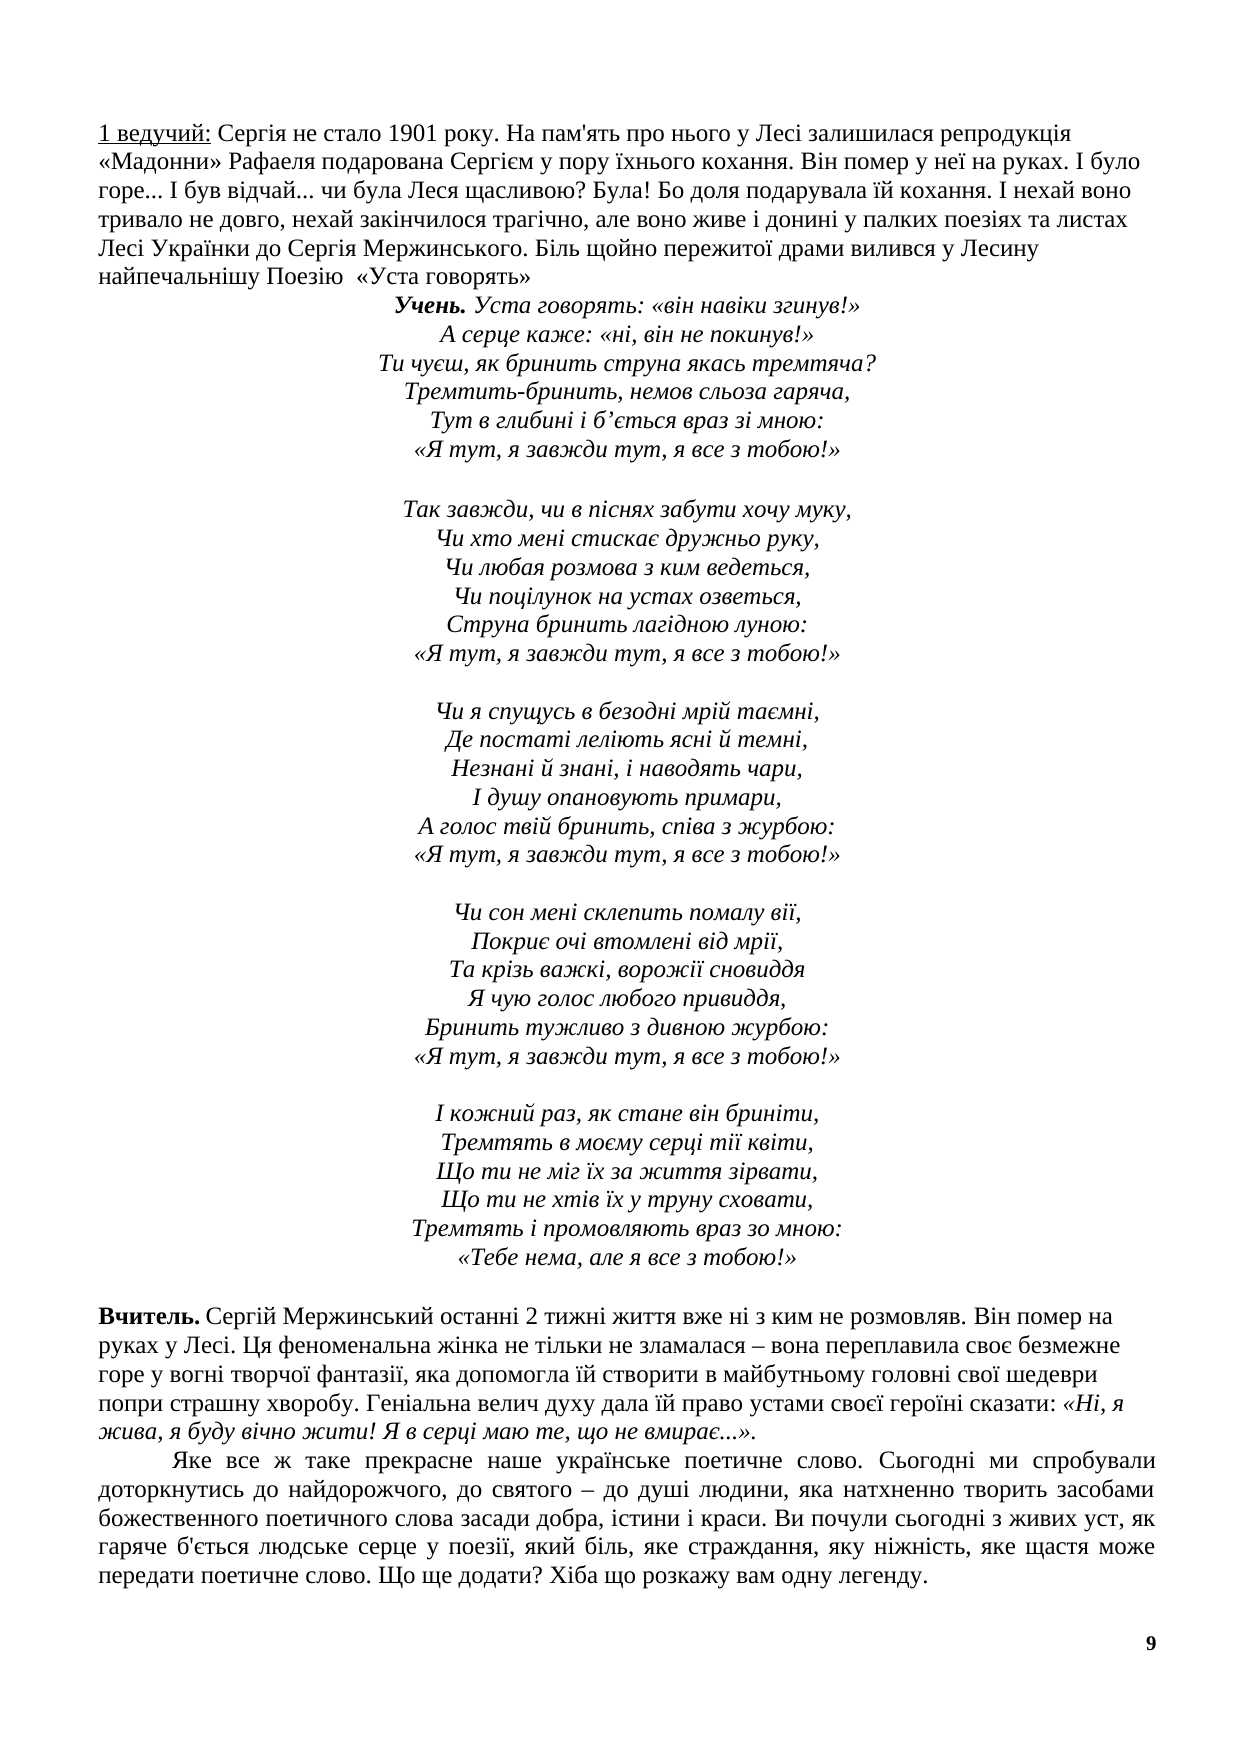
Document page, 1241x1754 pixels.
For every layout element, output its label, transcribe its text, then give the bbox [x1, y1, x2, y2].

text Ти чуєш, як бринить струна якась тремтяча? [98, 348, 1156, 376]
text «Я тут, я завжди тут, я все з тобою!» [98, 839, 1156, 868]
text Бринить тужливо з дивною журбою: [98, 1012, 1156, 1041]
text Покриє очі втомлені від мрії, [98, 926, 1156, 954]
text Де постаті леліють ясні й темні, [98, 724, 1156, 753]
text Чи хто мені стискає дружньо руку, [98, 523, 1156, 552]
text «Я тут, я завжди тут, я все з тобою!» [98, 638, 1156, 667]
text Учень. Уста говорять: «він навіки згинув!» [98, 290, 1156, 319]
text «Я тут, я завжди тут, я все з тобою!» [98, 1041, 1156, 1069]
text Чи я спущусь в безодні мрій таємні, [98, 696, 1156, 724]
text Незнані й знані, і наводять чари, [98, 753, 1156, 782]
text А голос твій бринить, співа з журбою: [98, 811, 1156, 839]
text Що ти не хтів їх у труну сховати, [98, 1184, 1156, 1213]
text Яке все ж таке прекрасне наше українське поетичне слово. Сьогодні ми спробували доторкнутись до найдорожчого, до святого – до душі людини, яка натхненно творить засобами божественного поетичного слова засади добра, істини і краси. Ви почули сьогодні з живих уст, як гаряче б'ється людське серце у поезії, який біль, яке страждання, яку ніжність, яке щастя може передати поетичне слово. Що ще додати? Хіба що розкажу вам одну легенду. [98, 1445, 1156, 1589]
text «Я тут, я завжди тут, я все з тобою!» [98, 434, 1156, 463]
text 1 ведучий: Сергія не стало 1901 року. На пам'ять про нього у Лесі залишилася репродукція «Мадонни» Рафаеля подарована Сергієм у пору їхнього кохання. Він помер у неї на руках. І було горе... І був відчай... чи була Леся щасливою? Була! Бо доля подарувала їй кохання. І нехай воно тривало не довго, нехай закінчилося трагічно, але воно живе і донині у палких поезіях та листах Лесі Українки до Сергія Мержинського. Біль щойно пережитої драми вилився у Лесину найпечальнішу Поезію «Уста говорять» [98, 118, 1156, 290]
text Я чую голос любого привиддя, [98, 983, 1156, 1012]
text Та крізь важкі, ворожії сновиддя [98, 954, 1156, 983]
text Тремтить-бринить, немов сльоза гаряча, [98, 376, 1156, 405]
text А серце каже: «ні, він не покинув!» [98, 319, 1156, 348]
text Так завжди, чи в піснях забути хочу муку, [98, 494, 1156, 523]
text Тремтять і промовляють враз зо мною: [98, 1213, 1156, 1242]
text Тремтять в моєму серці тії квіти, [98, 1127, 1156, 1156]
text Вчитель. Сергій Мержинський останні 2 тижні життя вже ні з ким не розмовляв. Він помер на руках у Лесі. Ця феноменальна жінка не тільки не зламалася – вона переплавила своє безмежне горе у вогні творчої фантазії, яка допомогла їй створити в майбутньому головні свої шедеври попри страшну хворобу. Геніальна велич духу дала їй право устами своєї героїні сказати: «Ні, я жива, я буду вічно жити! Я в серці маю те, що не вмирає...». [98, 1301, 1156, 1445]
text Чи поцілунок на устах озветься, [98, 581, 1156, 609]
text Чи любая розмова з ким ведеться, [98, 552, 1156, 581]
text І душу опановують примари, [98, 782, 1156, 811]
text Струна бринить лагідною луною: [98, 609, 1156, 638]
text «Тебе нема, але я все з тобою!» [98, 1242, 1156, 1271]
text Чи сон мені склепить помалу вії, [98, 897, 1156, 926]
text Що ти не міг їх за життя зірвати, [98, 1156, 1156, 1184]
text Тут в глибині і б’ється враз зі мною: [98, 405, 1156, 434]
text І кожний раз, як стане він бриніти, [98, 1098, 1156, 1127]
